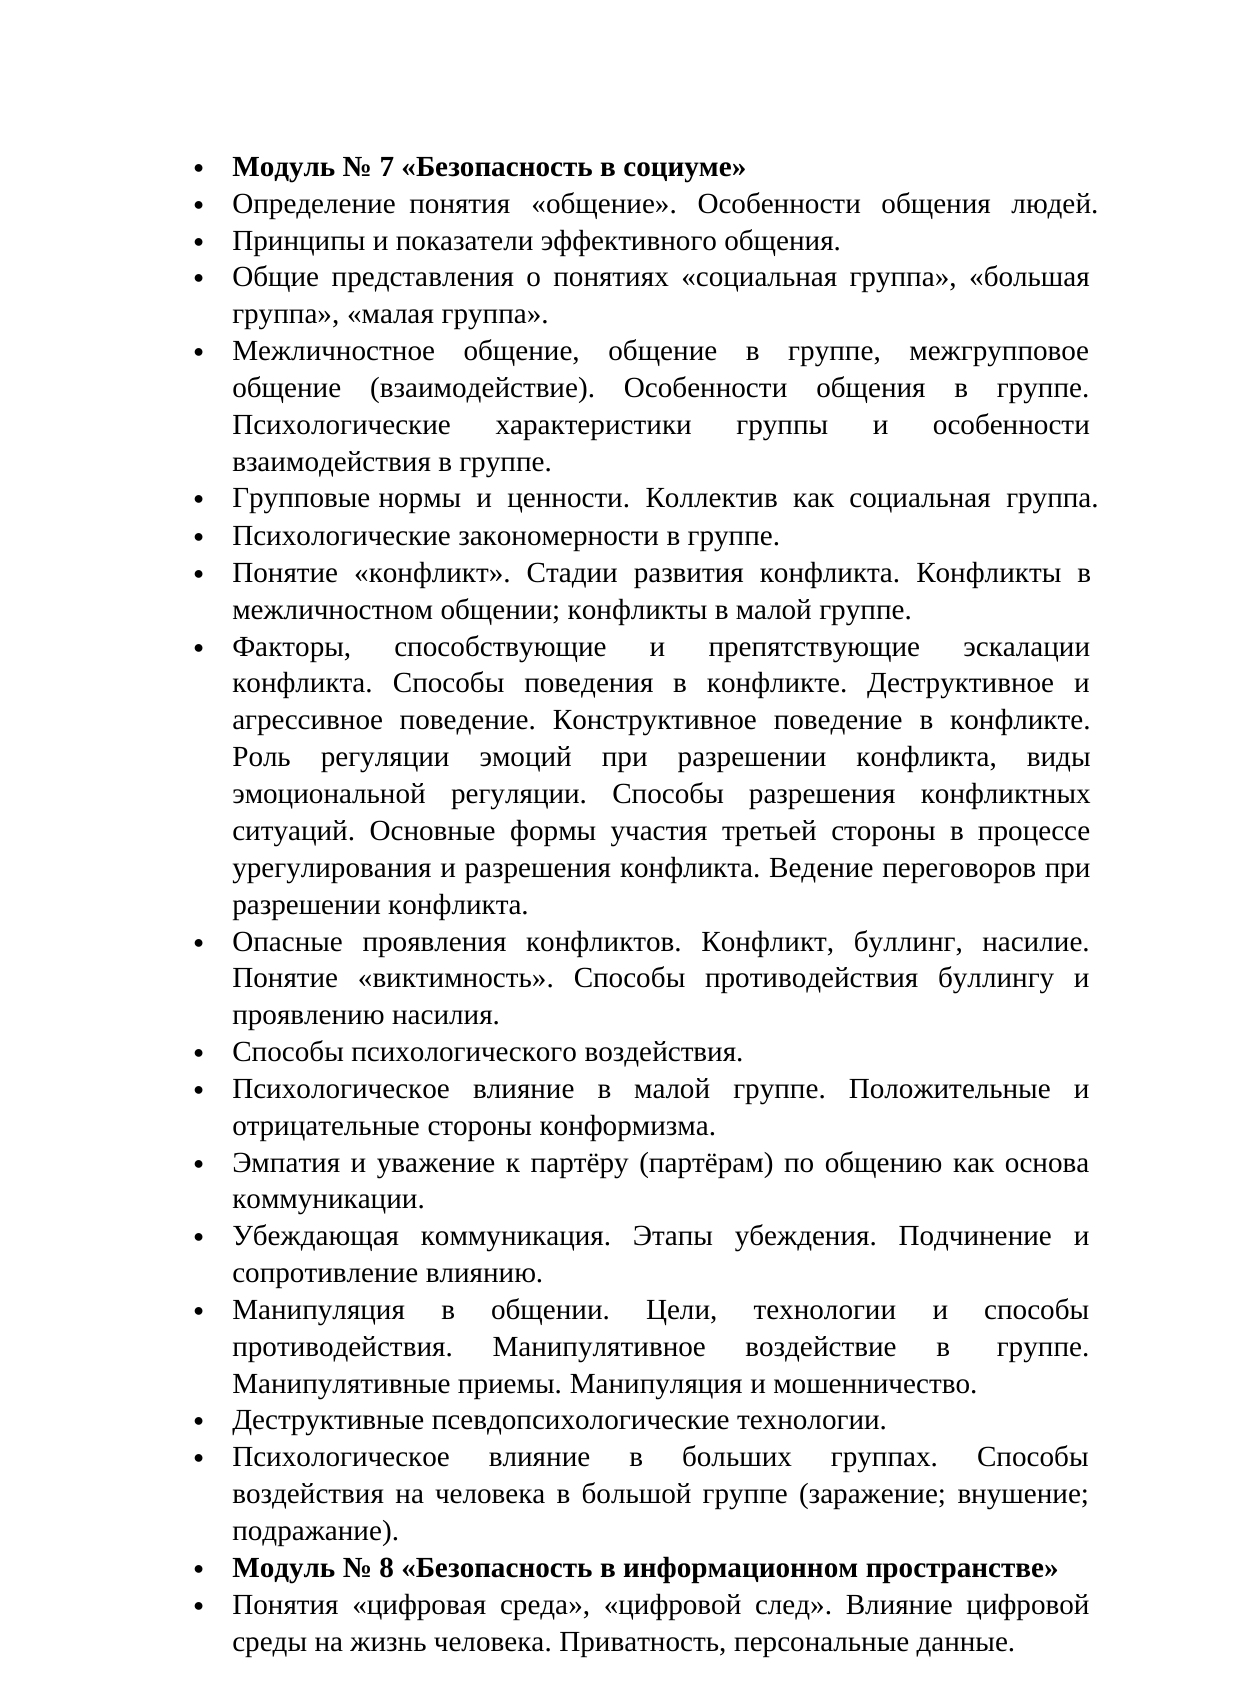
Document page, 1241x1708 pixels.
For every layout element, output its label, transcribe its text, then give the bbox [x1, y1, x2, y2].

list Психологическое влияние в малой группе. Положительные и отрицательные стороны конформизма. [194, 1071, 1089, 1142]
list Понятия «цифровая среда», «цифровой след». Влияние цифровой среды на жизнь человека. Приватность, персональные данные. [194, 1587, 1090, 1657]
list Модуль № 7 «Безопасность в социуме» [194, 149, 1123, 183]
list Психологические закономерности в группе. [194, 518, 1123, 551]
list Психологическое влияние в больших группах. Способы воздействия на человека в большой группе (заражение; внушение; подражание). [194, 1439, 1089, 1547]
list Факторы, способствующие и препятствующие эскалации конфликта. Способы поведения в конфликте. Деструктивное и агрессивное поведение. Конструктивное поведение в конфликте. Роль регуляции эмоций при разрешении конфликта, виды эмоциональной регуляции. Способы разрешения конфликтных ситуаций. Основные формы участия третьей стороны в процессе урегулирования и разрешения конфликта. Ведение переговоров при разрешении конфликта. [194, 629, 1091, 920]
list Модуль № 8 «Безопасность в информационном пространстве» [194, 1550, 1123, 1584]
list Опасные проявления конфликтов. Конфликт, буллинг, насилие. Понятие «виктимность». Способы противодействия буллингу и проявлению насилия. [194, 924, 1089, 1031]
list Эмпатия и уважение к партёру (партёрам) по общению как основа коммуникации. [194, 1145, 1090, 1215]
list Принципы и показатели эффективного общения. [194, 223, 1123, 257]
list Определение понятия «общение». Особенности общения людей. [194, 186, 1123, 219]
list Способы психологического воздействия. [194, 1034, 1123, 1068]
list Межличностное общение, общение в группе, межгрупповое общение (взаимодействие). Особенности общения в группе. Психологические характеристики группы и особенности взаимодействия в группе. [194, 333, 1089, 478]
list Понятие «конфликт». Стадии развития конфликта. Конфликты в межличностном общении; конфликты в малой группе. [194, 555, 1091, 625]
list Манипуляция в общении. Цели, технологии и способы противодействия. Манипулятивное воздействие в группе. Манипулятивные приемы. Манипуляция и мошенничество. [194, 1292, 1089, 1399]
list Общие представления о понятиях «социальная группа», «большая группа», «малая группа». [194, 259, 1089, 330]
list Убеждающая коммуникация. Этапы убеждения. Подчинение и сопротивление влиянию. [194, 1218, 1089, 1288]
list Деструктивные псевдопсихологические технологии. [194, 1403, 1123, 1436]
list Групповые нормы и ценности. Коллектив как социальная группа. [194, 481, 1123, 514]
